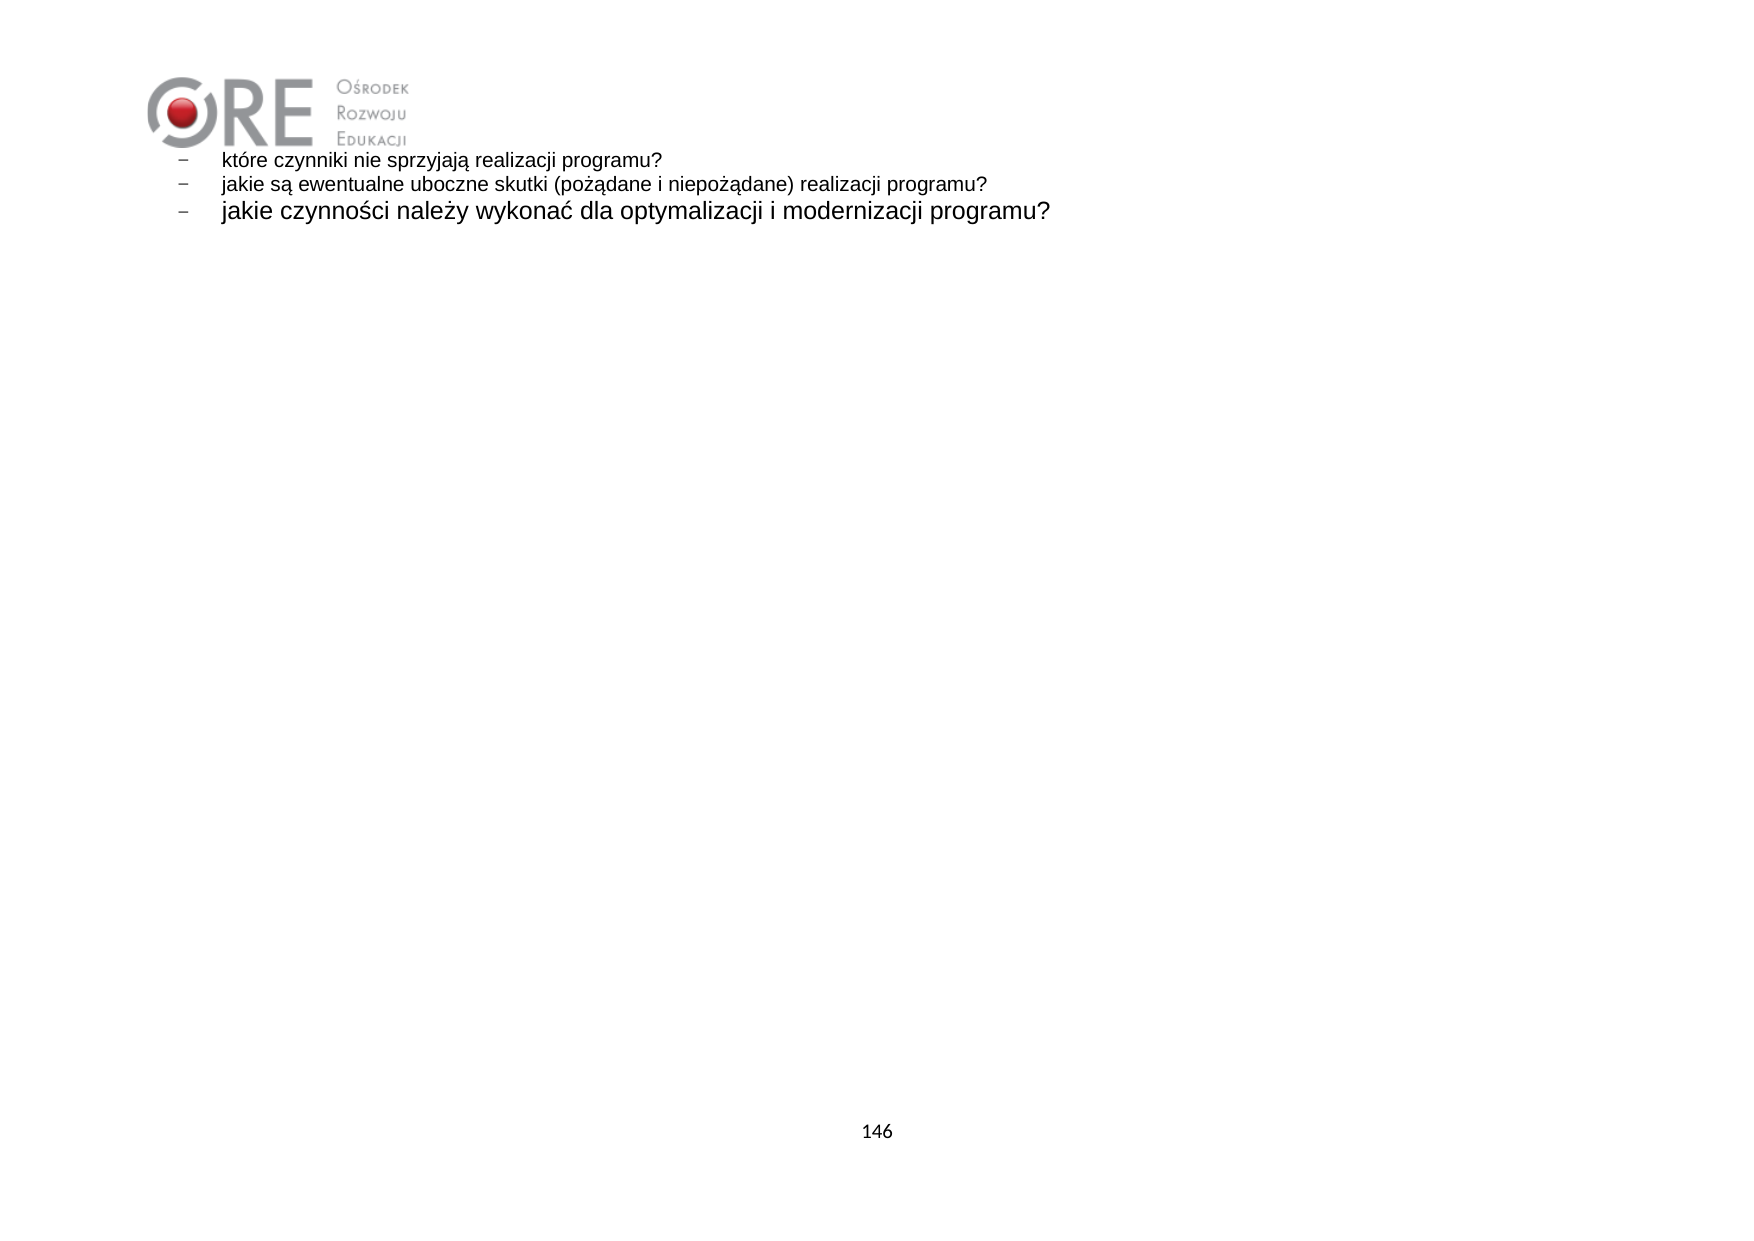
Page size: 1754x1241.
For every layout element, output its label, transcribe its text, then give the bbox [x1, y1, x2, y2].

list jakie czynności należy wykonać dla optymalizacji i modernizacji programu? [177, 196, 1606, 225]
picture [147, 76, 409, 148]
list które czynniki nie sprzyjają realizacji programu? [177, 148, 1606, 172]
list jakie są ewentualne uboczne skutki (pożądane i niepożądane) realizacji programu? [177, 172, 1606, 196]
